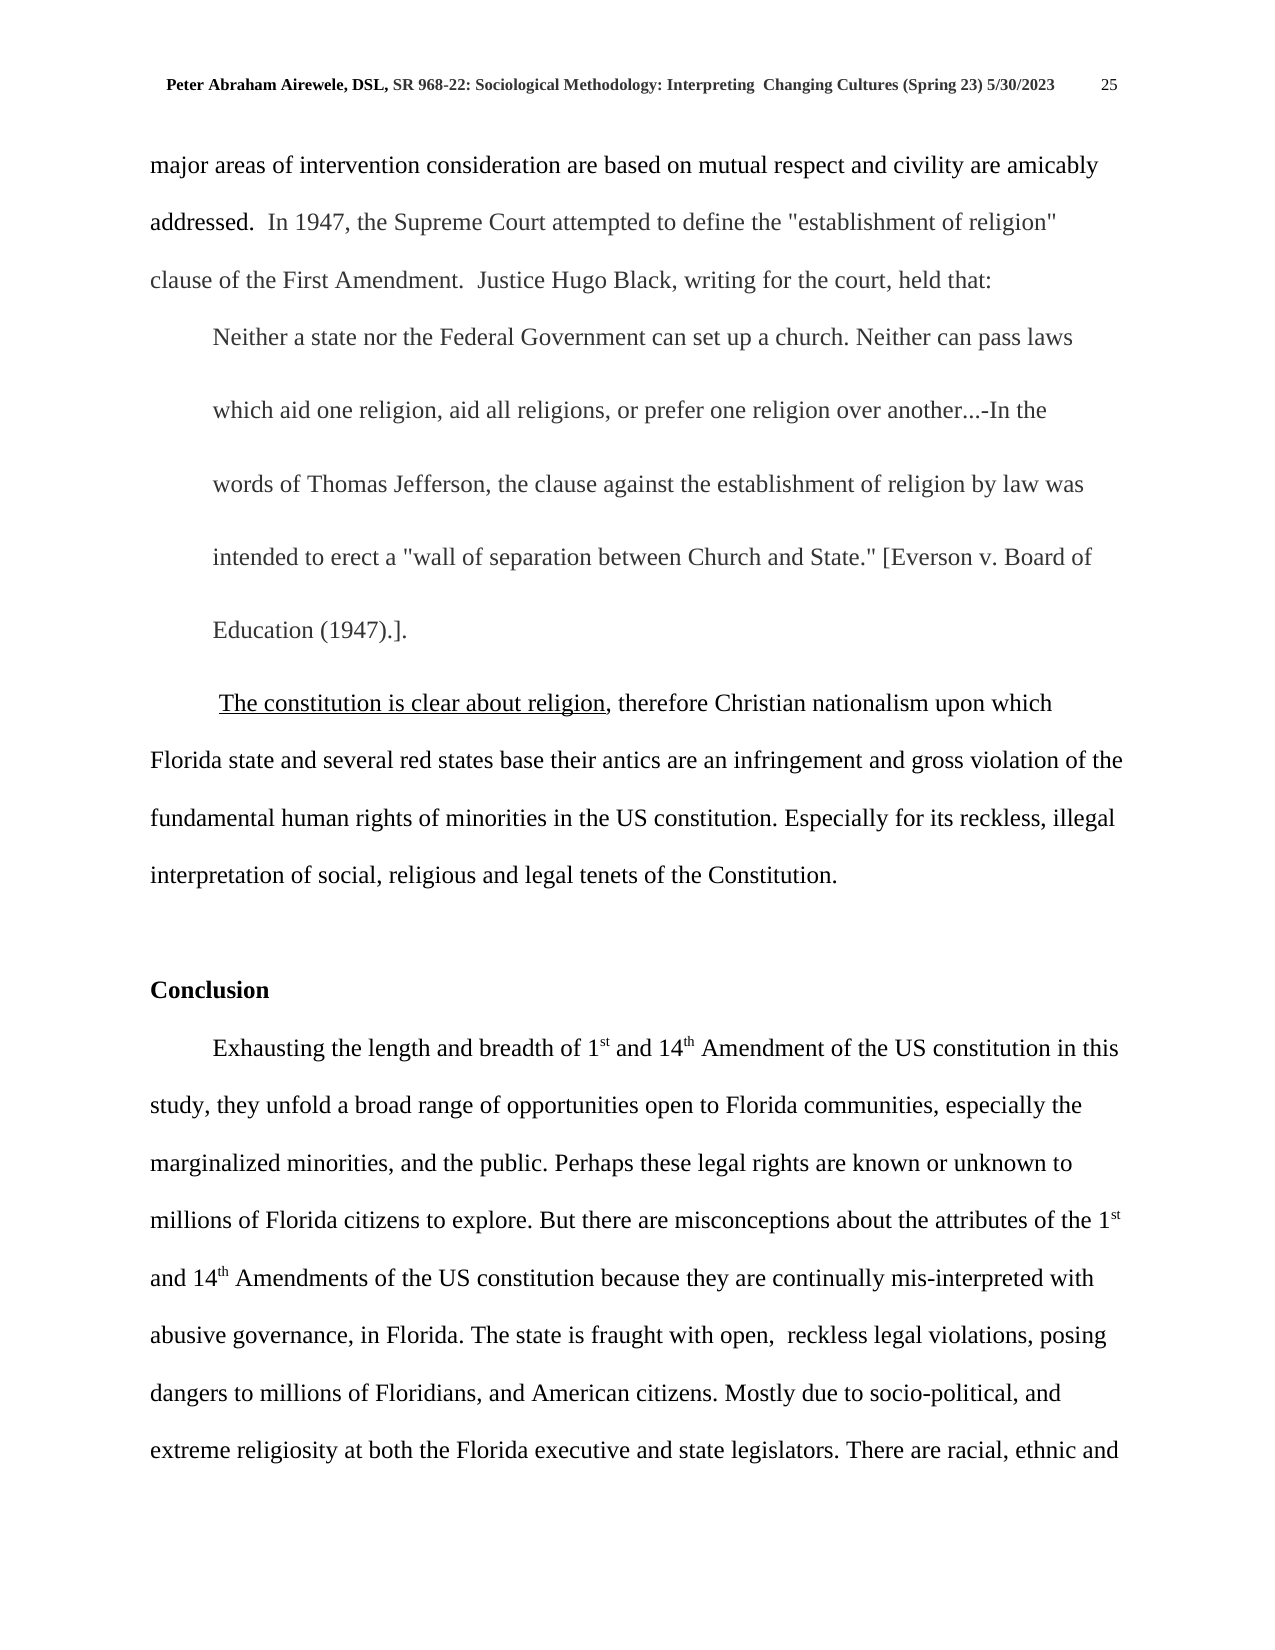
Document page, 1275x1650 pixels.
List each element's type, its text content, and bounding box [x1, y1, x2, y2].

text which aid one religion, aid all religions, or prefer one religion over another...-In the [150, 396, 1125, 424]
text The constitution is clear about religion, therefore Christian nationalism upon which Florida state and several red states base their antics are an infringement and gross violation of the fundamental human rights of minorities in the US constitution. Especially for its reckless, illegal interpretation of social, religious and legal tenets of the Constitution. [150, 688, 1125, 889]
text Education (1947).]. [150, 615, 1125, 644]
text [150, 1033, 1125, 1464]
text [150, 150, 1125, 294]
text Neither a state nor the Federal Government can set up a church. Neither can pass laws [150, 322, 1125, 351]
text intended to erect a "wall of separation between Church and State." [Everson v. Board of [150, 542, 1125, 571]
text words of Thomas Jefferson, the clause against the establishment of religion by law was [150, 469, 1125, 497]
text Conclusion [150, 976, 1125, 1004]
